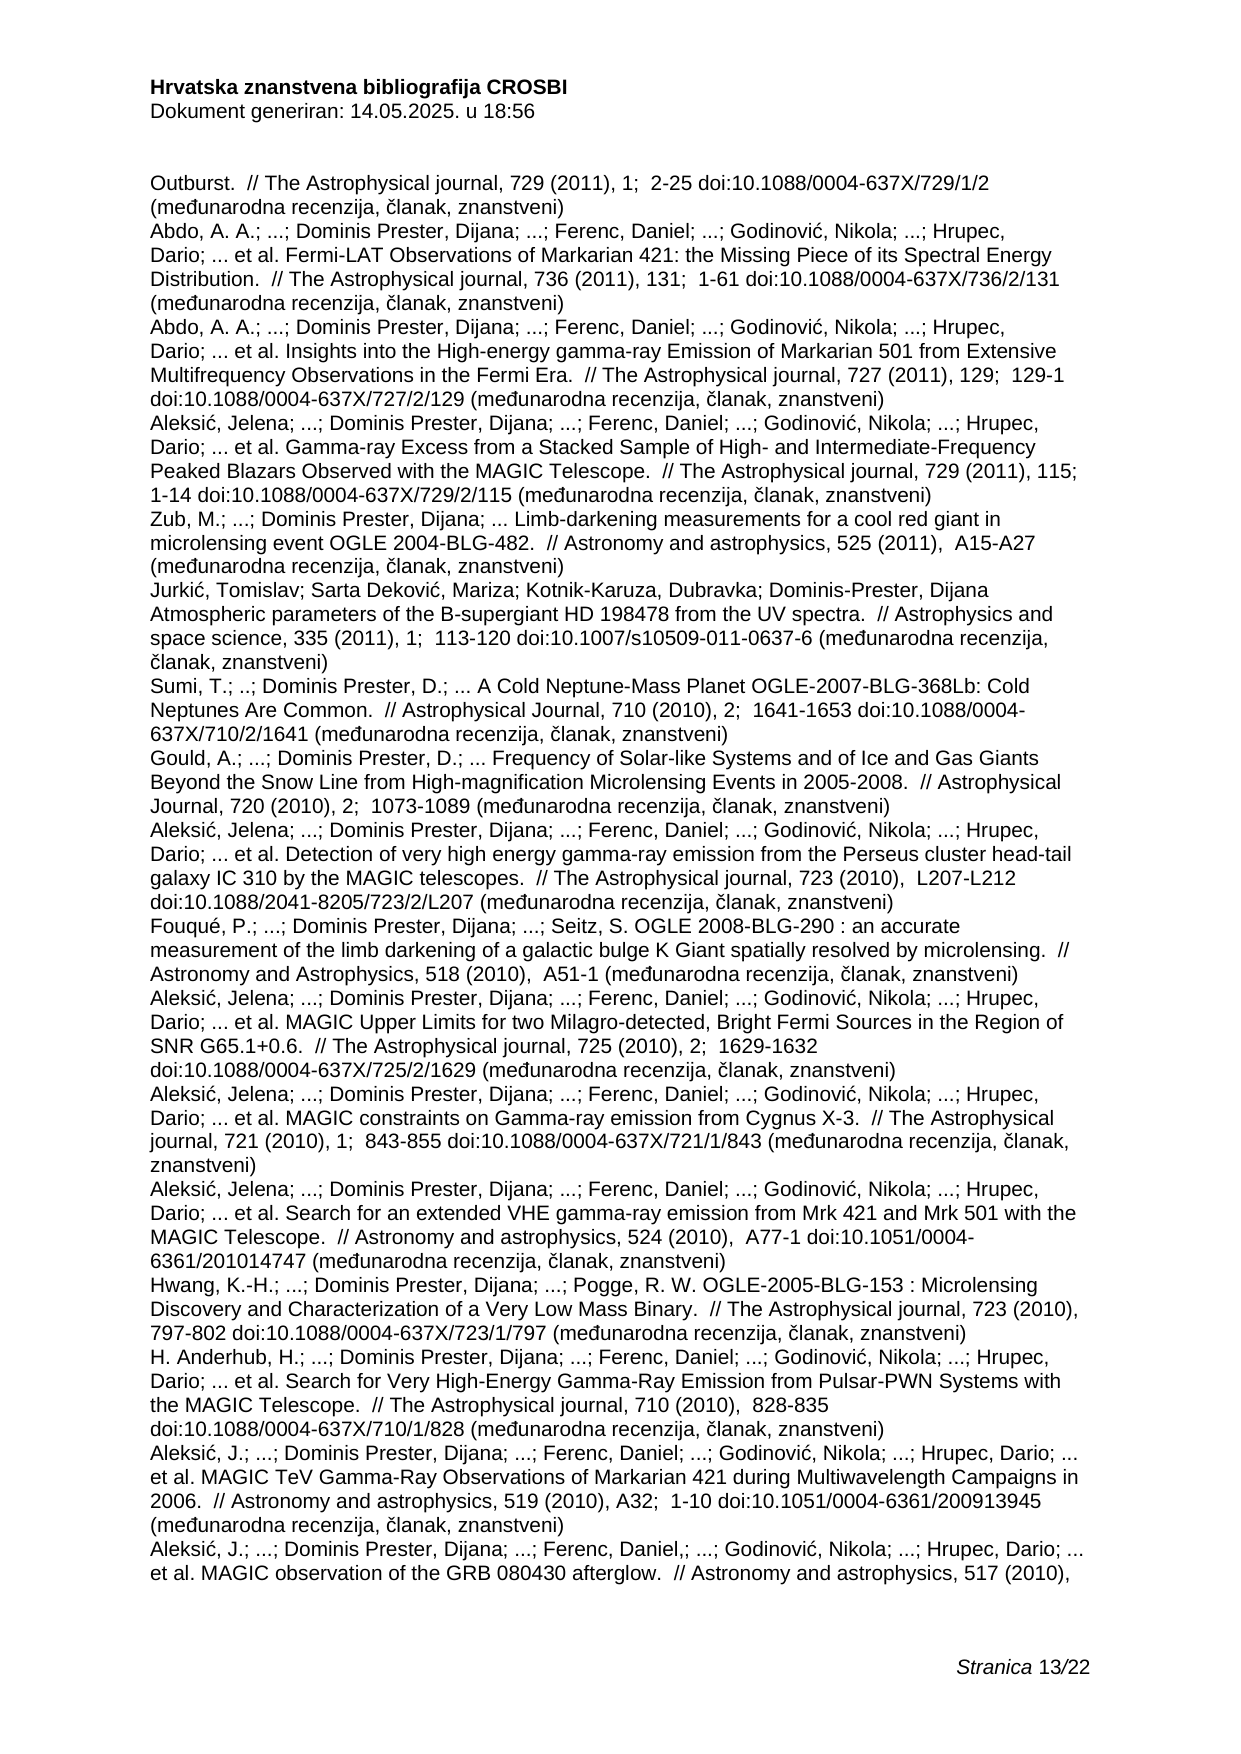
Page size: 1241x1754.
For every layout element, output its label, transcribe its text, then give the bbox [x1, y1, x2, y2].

text Abdo, A. A.; ...; Dominis Prester, Dijana; ...; Ferenc, Daniel; ...; Godinović, Nikola; ...; Hrupec, Dario; ... et al. [150, 315, 1090, 411]
text Aleksić, Jelena; ...; Dominis Prester, Dijana; ...; Ferenc, Daniel; ...; Godinović, Nikola; ...; Hrupec, Dario; ... et al. [150, 411, 1090, 506]
text Aleksić, Jelena; ...; Dominis Prester, Dijana; ...; Ferenc, Daniel; ...; Godinović, Nikola; ...; Hrupec, Dario; ... et al. [150, 1081, 1090, 1177]
text Zub, M.; ...; Dominis Prester, Dijana; ... [150, 506, 1090, 578]
text Aleksić, Jelena; ...; Dominis Prester, Dijana; ...; Ferenc, Daniel; ...; Godinović, Nikola; ...; Hrupec, Dario; ... et al. [150, 1177, 1090, 1273]
text Gould, A.; ...; Dominis Prester, D.; ... [150, 746, 1090, 818]
text Jurkić, Tomislav; Sarta Deković, Mariza; Kotnik-Karuza, Dubravka; Dominis-Prester, Dijana [150, 578, 1090, 674]
text H. Anderhub, H.; ...; Dominis Prester, Dijana; ...; Ferenc, Daniel; ...; Godinović, Nikola; ...; Hrupec, Dario; ... et al. [150, 1345, 1090, 1441]
text Hwang, K.-H.; ...; Dominis Prester, Dijana; ...; Pogge, R. W. [150, 1273, 1090, 1345]
text Fouqué, P.; ...; Dominis Prester, Dijana; ...; Seitz, S. [150, 914, 1090, 986]
text Sumi, T.; ..; Dominis Prester, D.; ... [150, 674, 1090, 746]
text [150, 1537, 1090, 1584]
text Abdo, A. A.; ...; Dominis Prester, Dijana; ...; Ferenc, Daniel; ...; Godinović, Nikola; ...; Hrupec, Dario; ... et al. [150, 219, 1090, 315]
text Aleksić, Jelena; ...; Dominis Prester, Dijana; ...; Ferenc, Daniel; ...; Godinović, Nikola; ...; Hrupec, Dario; ... et al. [150, 818, 1090, 914]
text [150, 171, 1090, 219]
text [150, 1441, 1090, 1537]
text Aleksić, Jelena; ...; Dominis Prester, Dijana; ...; Ferenc, Daniel; ...; Godinović, Nikola; ...; Hrupec, Dario; ... et al. [150, 986, 1090, 1081]
